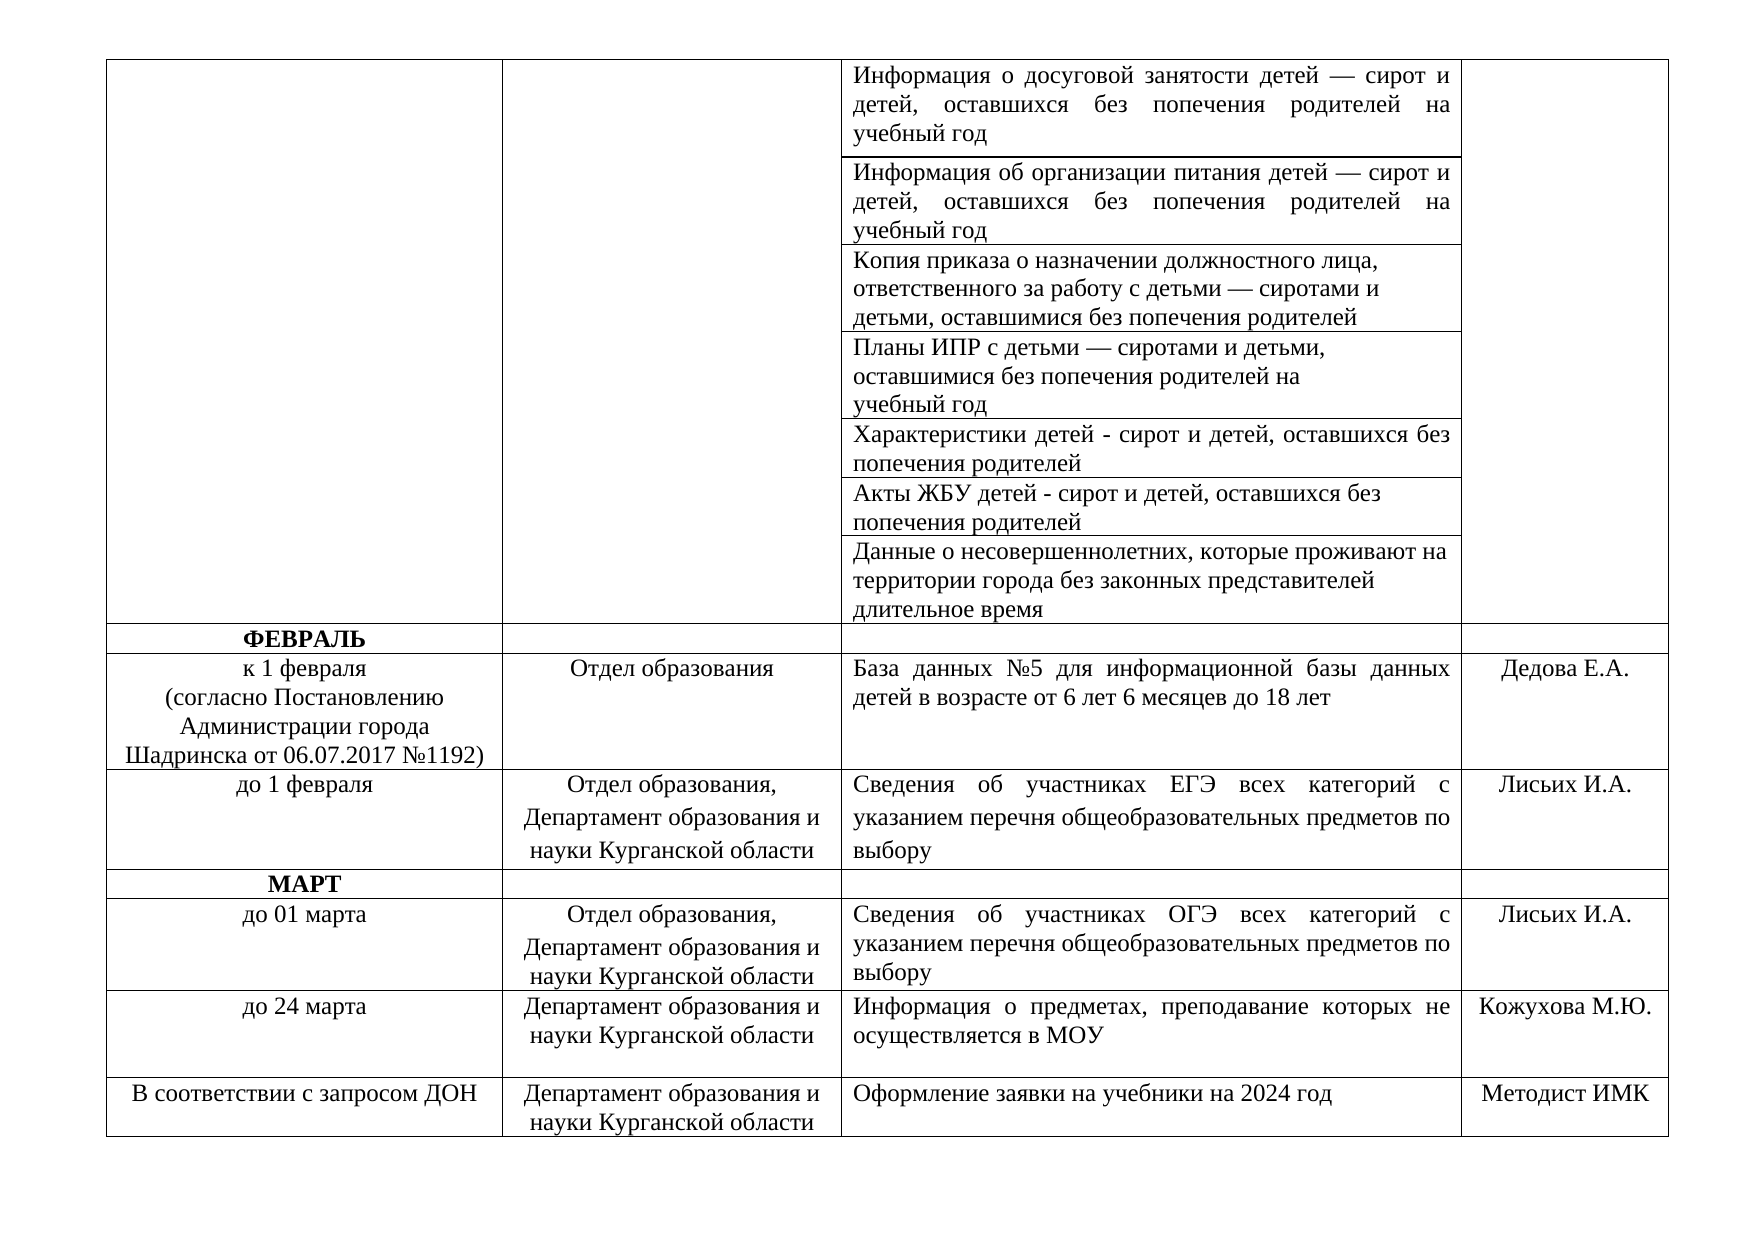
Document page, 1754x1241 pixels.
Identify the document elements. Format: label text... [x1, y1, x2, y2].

table_cell Отдел образования, Департамент образования и науки Курганской области [503, 770, 841, 868]
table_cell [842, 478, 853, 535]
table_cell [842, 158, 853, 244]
table_cell Кожухова М.Ю. [1462, 991, 1668, 1077]
table_cell МАРТ [107, 870, 502, 898]
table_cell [503, 991, 841, 1077]
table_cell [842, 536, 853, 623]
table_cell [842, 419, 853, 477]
table_cell [1462, 870, 1668, 898]
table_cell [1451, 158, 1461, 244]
table_cell Информация о предметах, преподавание которых не осуществляется в МОУ [842, 991, 1461, 1077]
table_cell Отдел образования [503, 654, 841, 768]
table_cell [842, 624, 1461, 652]
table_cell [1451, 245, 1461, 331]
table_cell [503, 1078, 841, 1136]
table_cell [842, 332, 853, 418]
table_cell Дедова Е.А. [1462, 654, 1668, 768]
table_cell [1462, 624, 1668, 652]
table_cell Методист ИМК [1462, 1078, 1668, 1136]
table_cell Лисьих И.А. [1462, 899, 1668, 990]
table_cell Отдел образования, Департамент образования и науки Курганской области [503, 899, 841, 990]
table_cell Информация о досуговой занятости детей — сирот и детей, оставшихся без попечения родителей на учебный год [842, 60, 1461, 156]
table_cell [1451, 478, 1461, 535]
table_cell до 1 февраля [107, 770, 502, 868]
table_cell к 1 февраля (согласно Постановлению Администрации города Шадринска от 06.07.2017 №1192) [107, 654, 502, 768]
table_cell Лисьих И.А. [1462, 770, 1668, 868]
table_cell ФЕВРАЛЬ [107, 624, 502, 652]
table_cell Оформление заявки на учебники на 2024 год [842, 1078, 1461, 1136]
table_cell Сведения об участниках ЕГЭ всех категорий с указанием перечня общеобразовательных предметов по выбору [842, 770, 1461, 868]
table_cell В соответствии с запросом ДОН [107, 1078, 502, 1136]
table_cell [503, 870, 841, 898]
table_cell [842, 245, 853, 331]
table_cell База данных №5 для информационной базы данных детей в возрасте от 6 лет 6 месяцев до 18 лет [842, 654, 1461, 768]
table_cell [842, 870, 1461, 898]
table_cell Сведения об участниках ОГЭ всех категорий с указанием перечня общеобразовательных предметов по выбору [842, 899, 1461, 990]
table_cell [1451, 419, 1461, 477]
table_cell [503, 624, 841, 652]
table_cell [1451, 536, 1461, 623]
table_cell до 01 марта [107, 899, 502, 990]
table_cell до 24 марта [107, 991, 502, 1077]
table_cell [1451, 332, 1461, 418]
